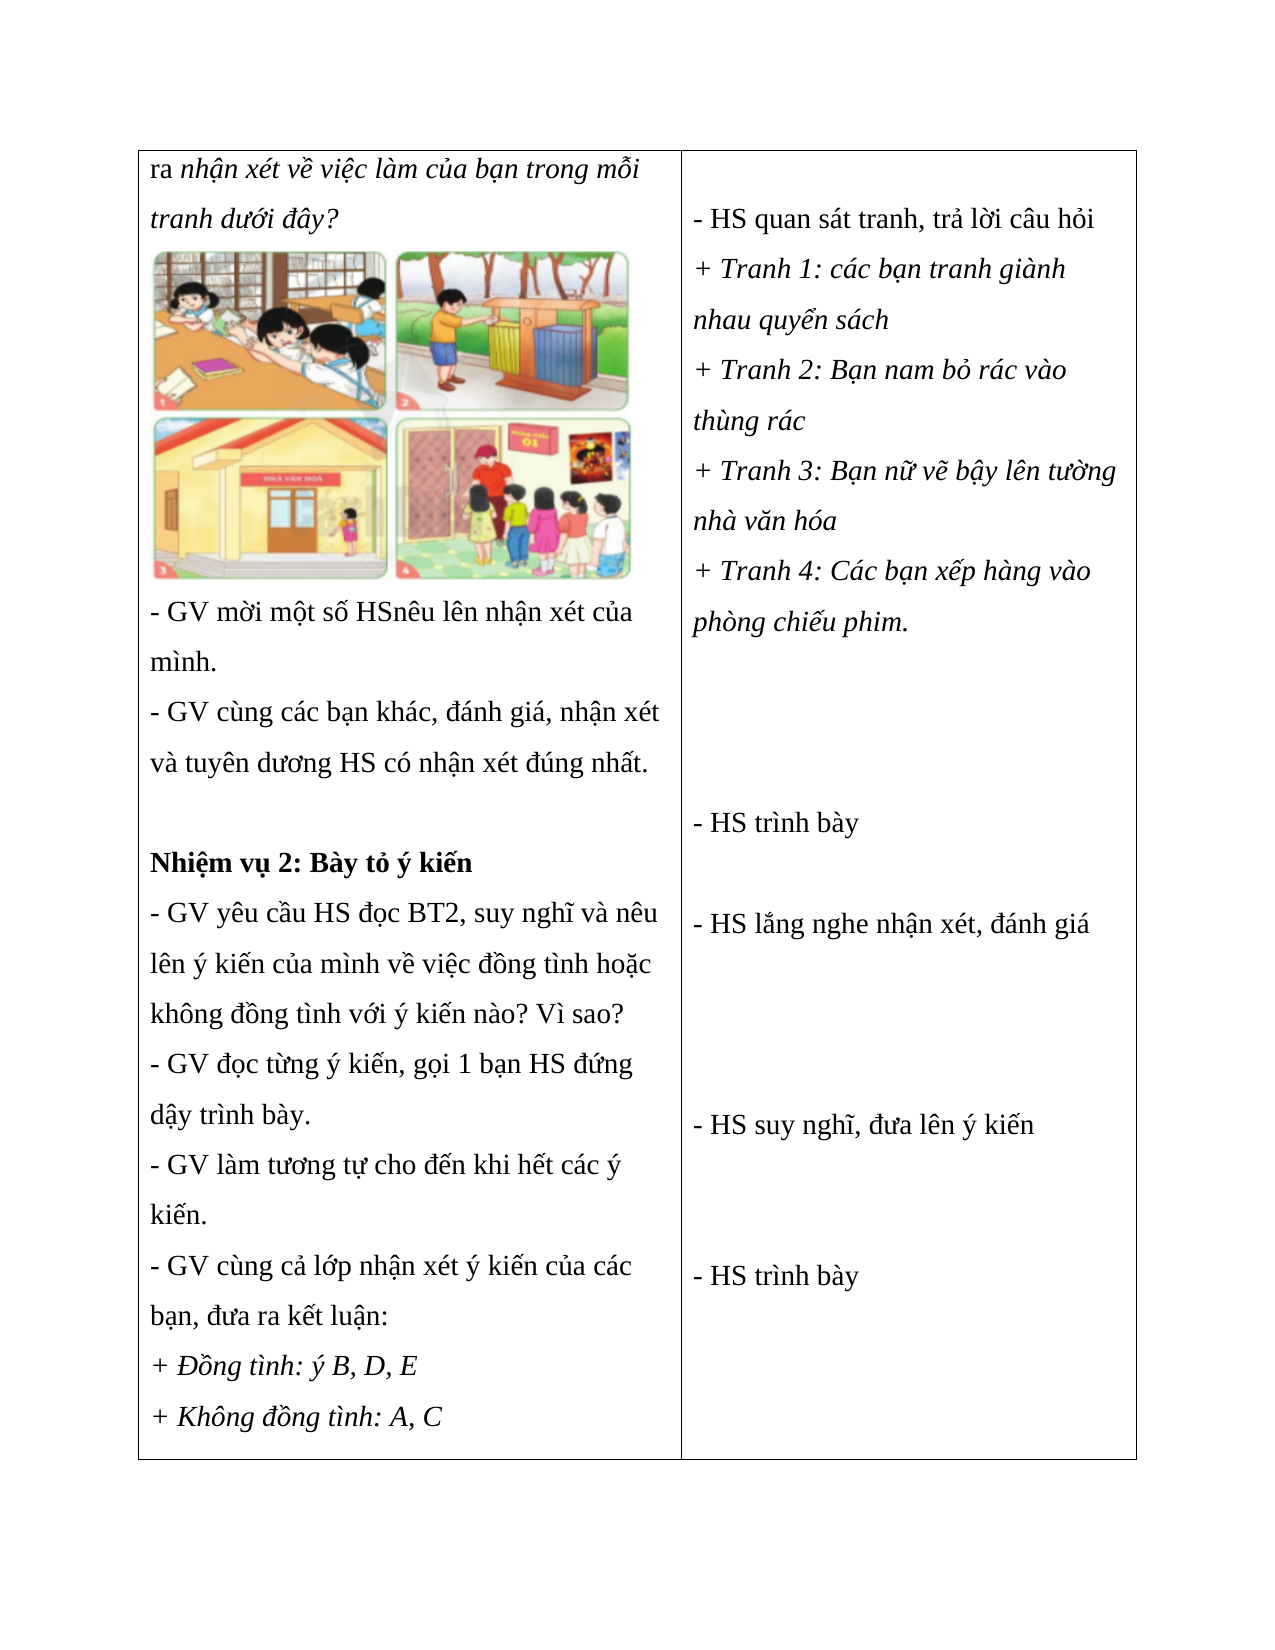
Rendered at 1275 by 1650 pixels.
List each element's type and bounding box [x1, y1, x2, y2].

table_cell [139, 151, 681, 1459]
table_cell [682, 151, 1136, 1459]
picture [150, 251, 632, 580]
